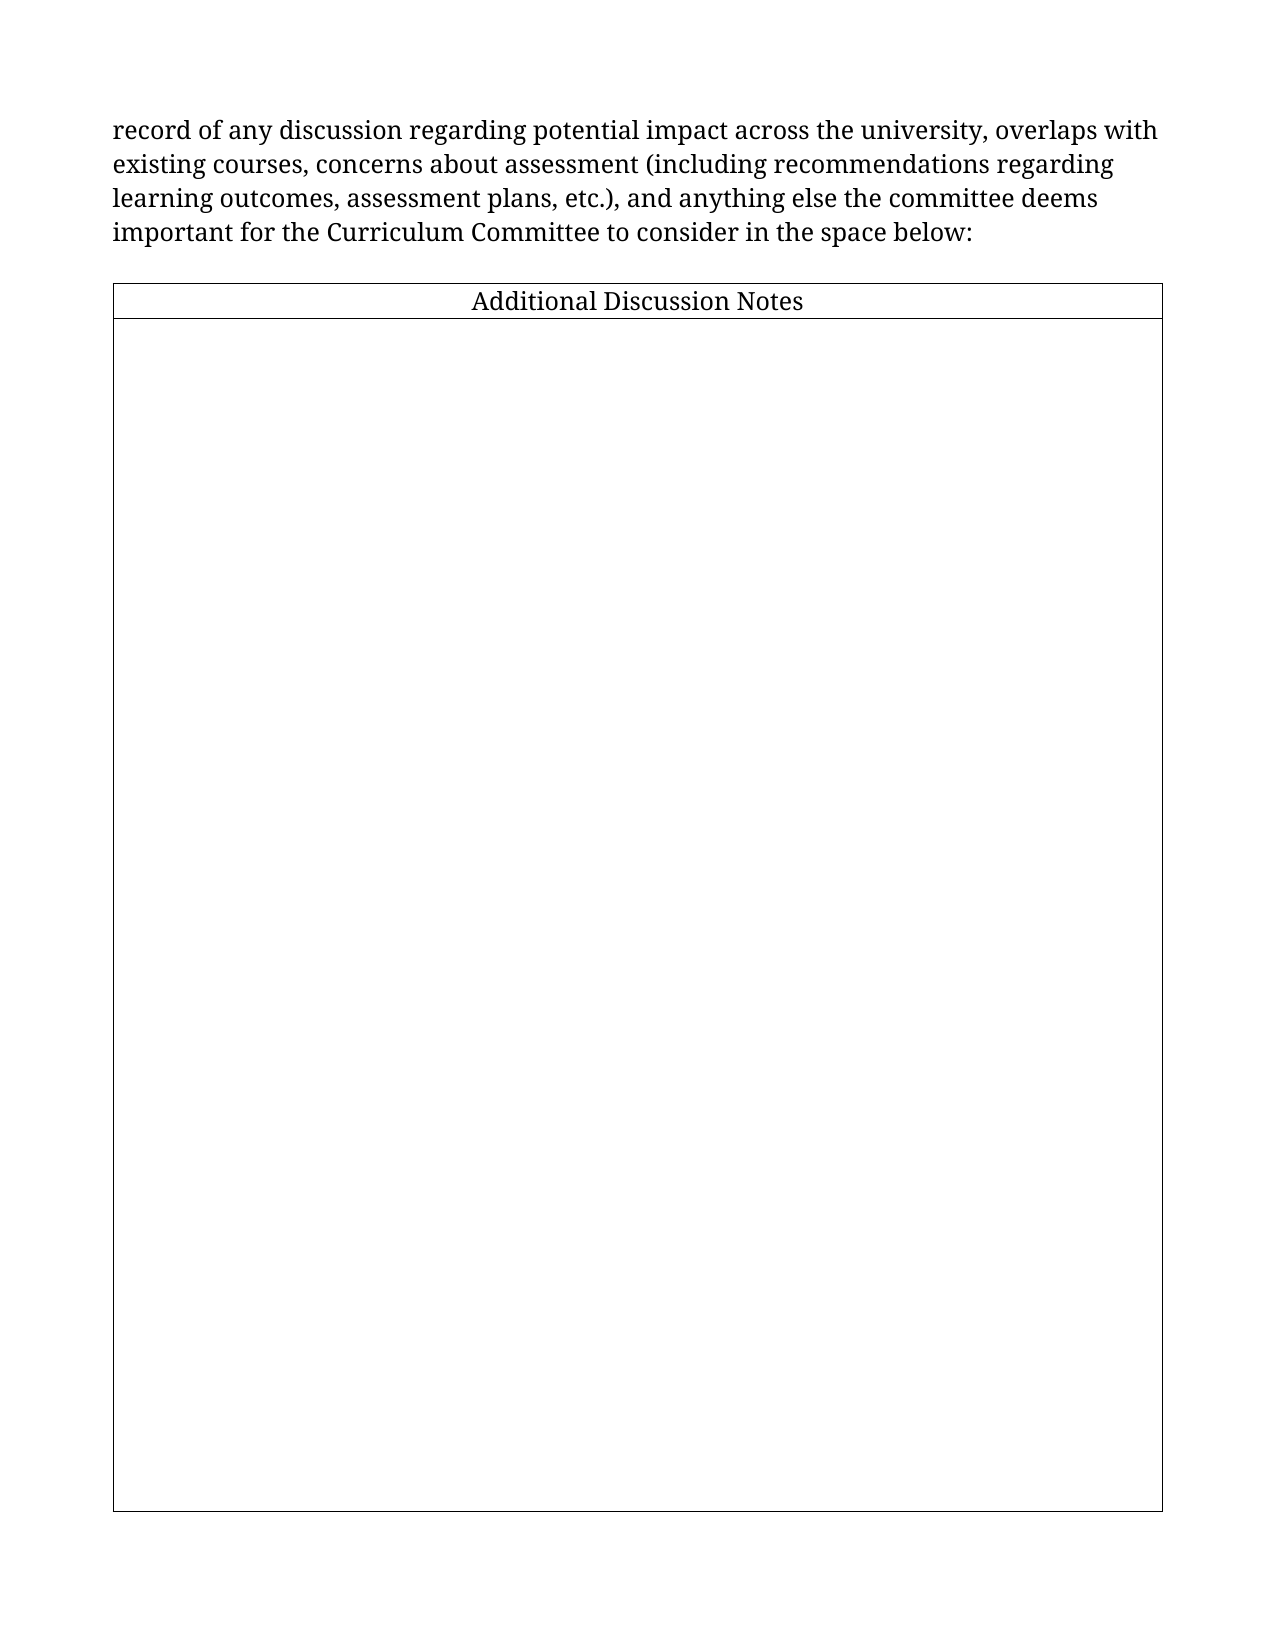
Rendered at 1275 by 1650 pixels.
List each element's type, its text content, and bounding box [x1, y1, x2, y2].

table_header Additional Discussion Notes [114, 284, 1162, 318]
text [112, 112, 1162, 249]
table_cell [114, 319, 1162, 1511]
